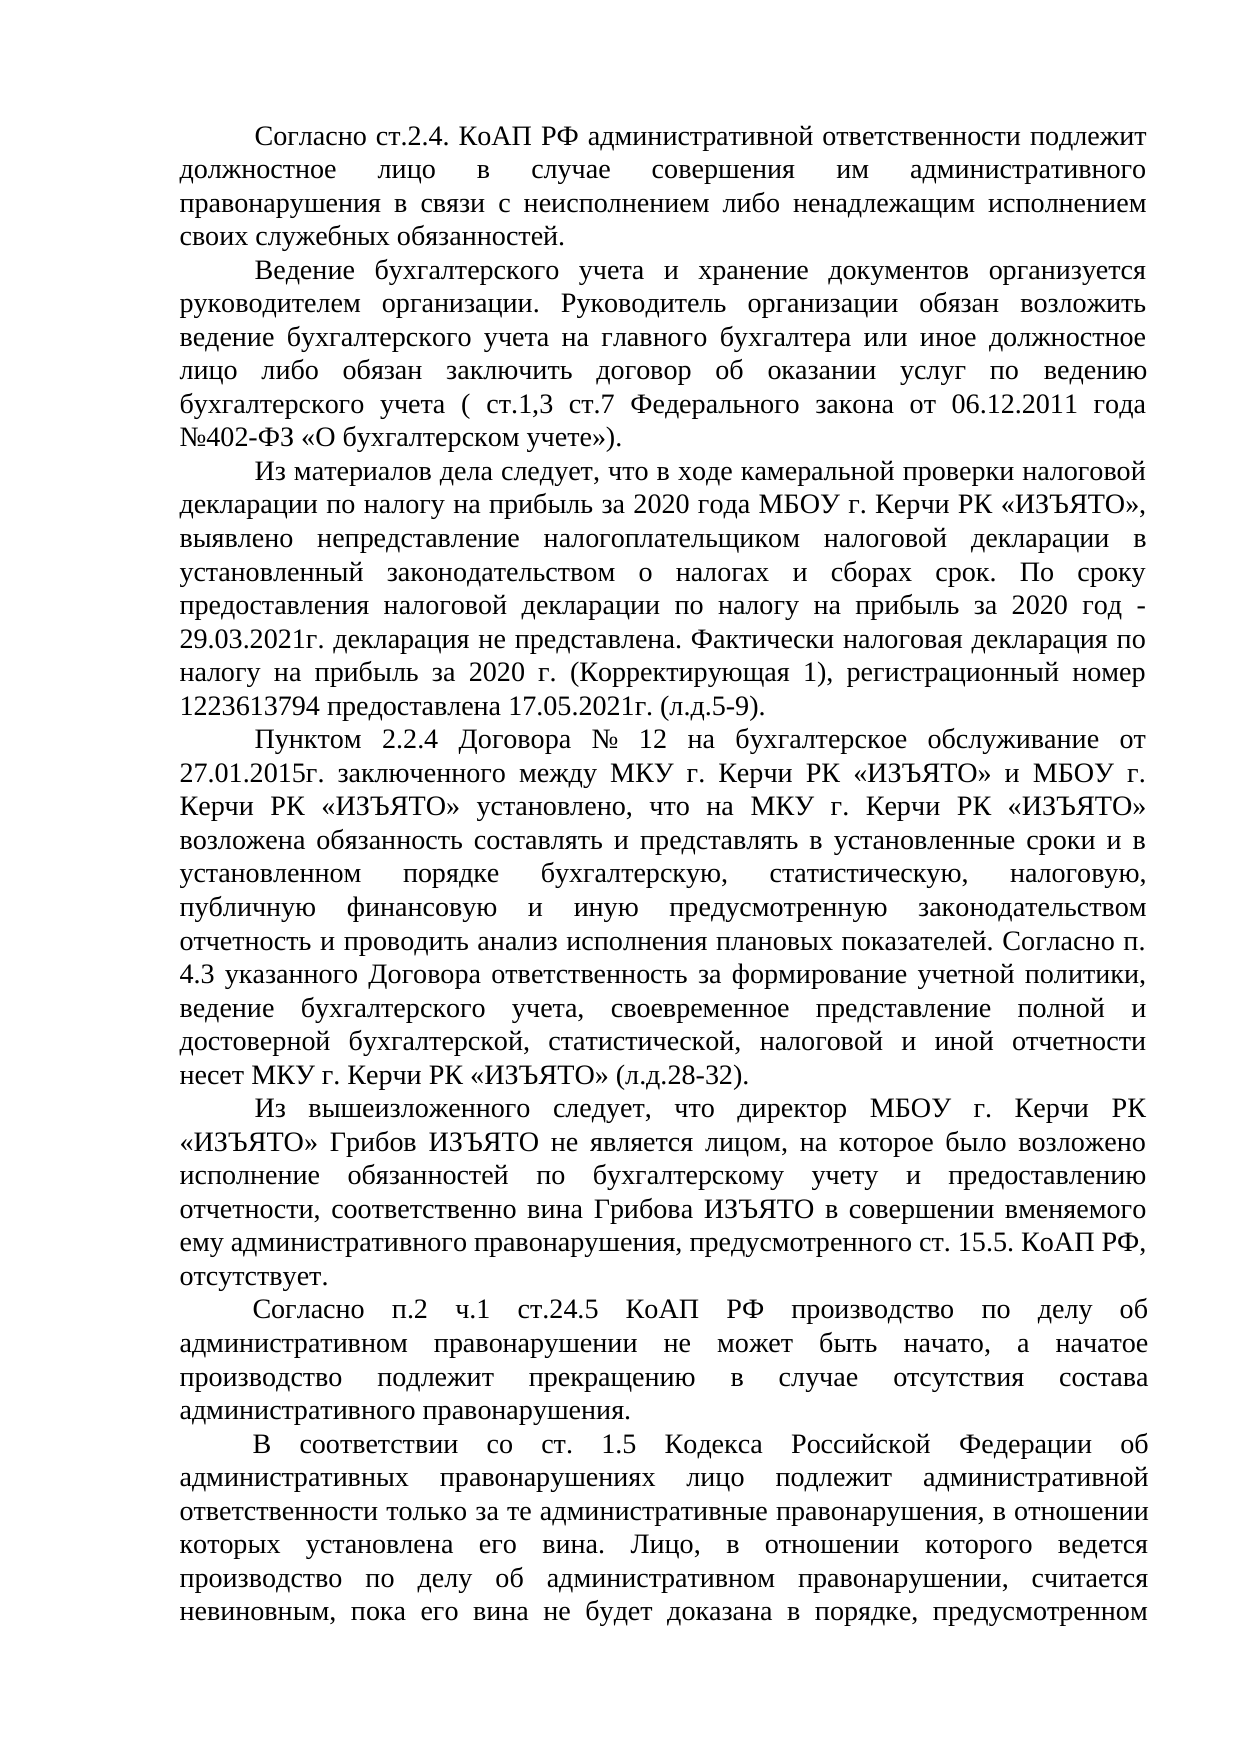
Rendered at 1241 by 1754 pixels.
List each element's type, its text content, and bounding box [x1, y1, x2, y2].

text Из материалов дела следует, что в ходе камеральной проверки налоговой декларации по налогу на прибыль за 2020 года МБОУ г. Керчи РК «ИЗЪЯТО», выявлено непредставление налогоплательщиком налоговой декларации в установленный законодательством о налогах и сборах срок. По сроку предоставления налоговой декларации по налогу на прибыль за 2020 год - 29.03.2021г. декларация не представлена. Фактически налоговая декларация по налогу на прибыль за 2020 г. (Корректирующая 1), регистрационный номер 1223613794 предоставлена 17.05.2021г. (л.д.5-9). [179, 453, 1147, 722]
text Из вышеизложенного следует, что директор МБОУ г. Керчи РК «ИЗЪЯТО» Грибов ИЗЪЯТО не является лицом, на которое было возложено исполнение обязанностей по бухгалтерскому учету и предоставлению отчетности, соответственно вина Грибова ИЗЪЯТО в совершении вменяемого ему административного правонарушения, предусмотренного ст. 15.5. КоАП РФ, отсутствует. [179, 1091, 1147, 1292]
text Согласно п.2 ч.1 ст.24.5 КоАП РФ производство по делу об административном правонарушении не может быть начато, а начатое производство подлежит прекращению в случае отсутствия состава административного правонарушения. [179, 1292, 1149, 1426]
text Пунктом 2.2.4 Договора № 12 на бухгалтерское обслуживание от 27.01.2015г. заключенного между МКУ г. Керчи РК «ИЗЪЯТО» и МБОУ г. Керчи РК «ИЗЪЯТО» установлено, что на МКУ г. Керчи РК «ИЗЪЯТО» возложена обязанность составлять и представлять в установленные сроки и в установленном порядке бухгалтерскую, статистическую, налоговую, публичную финансовую и иную предусмотренную законодательством отчетность и проводить анализ исполнения плановых показателей. Согласно п. 4.3 указанного Договора ответственность за формирование учетной политики, ведение бухгалтерского учета, своевременное представление полной и достоверной бухгалтерской, статистической, налоговой и иной отчетности несет МКУ г. Керчи РК «ИЗЪЯТО» (л.д.28-32). [179, 722, 1147, 1091]
text Ведение бухгалтерского учета и хранение документов организуется руководителем организации. Руководитель организации обязан возложить ведение бухгалтерского учета на главного бухгалтера или иное должностное лицо либо обязан заключить договор об оказании услуг по ведению бухгалтерского учета ( ст.1,3 ст.7 Федерального закона от 06.12.2011 года №402-ФЗ «О бухгалтерском учете»). [179, 252, 1147, 453]
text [179, 1426, 1149, 1627]
text Согласно ст.2.4. КоАП РФ административной ответственности подлежит должностное лицо в случае совершения им административного правонарушения в связи с неисполнением либо ненадлежащим исполнением своих служебных обязанностей. [179, 118, 1147, 252]
